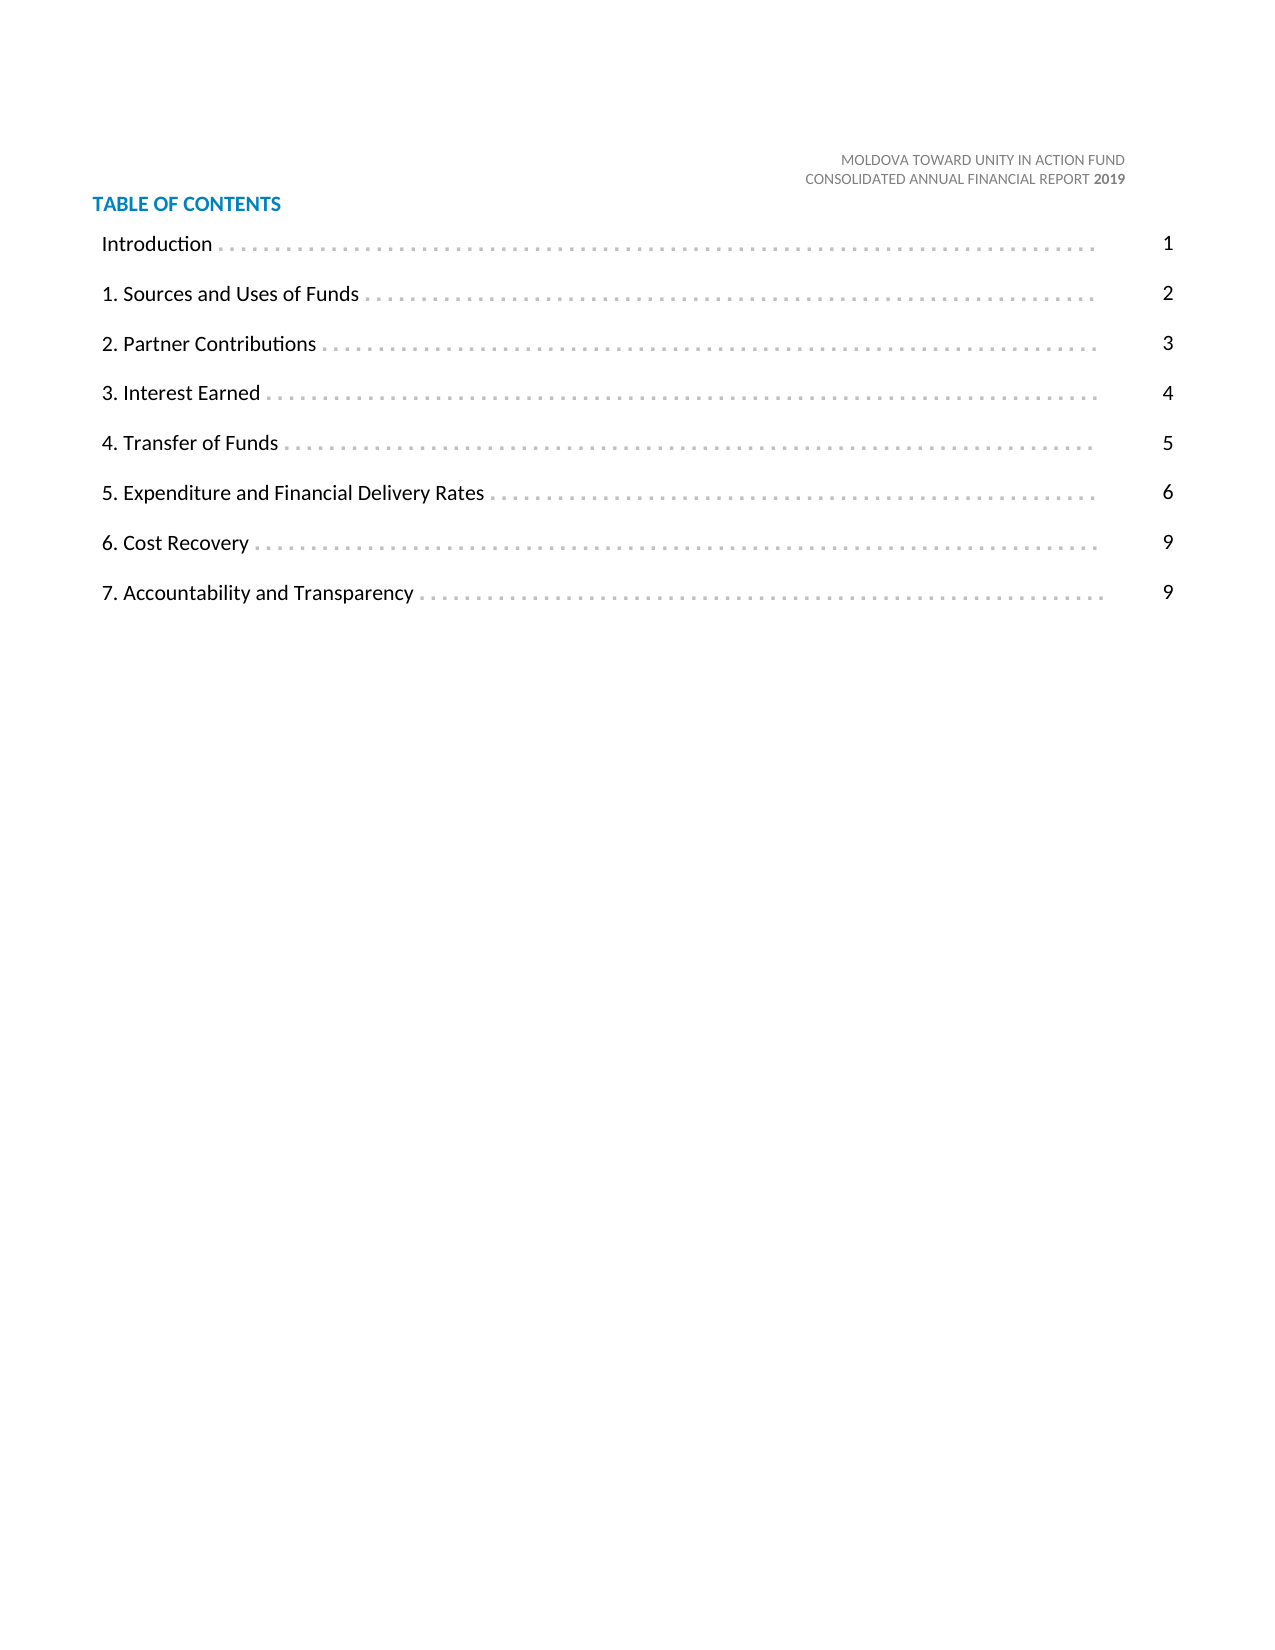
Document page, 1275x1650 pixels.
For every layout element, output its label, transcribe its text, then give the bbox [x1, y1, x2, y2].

table_header TABLE OF CONTENTS [91, 188, 1184, 218]
table_cell 7. Accountability and Transparency ............................................................. [91, 566, 1146, 616]
table_cell 2 [1146, 268, 1184, 317]
table_cell Introduction .............................................................................. [91, 218, 1146, 268]
table_cell 4 [1146, 367, 1184, 417]
table_cell 5 [1146, 417, 1184, 467]
table_cell 1. Sources and Uses of Funds ................................................................. [91, 268, 1146, 317]
table_cell 3 [1146, 318, 1184, 367]
table_cell 5. Expenditure and Financial Delivery Rates ...................................................... [91, 467, 1146, 517]
table_cell 4. Transfer of Funds ........................................................................ [91, 417, 1146, 467]
table_cell 9 [1146, 566, 1184, 616]
table_cell 6 [1146, 467, 1184, 517]
table_cell 9 [1146, 517, 1184, 566]
text MOLDOVA TOWARD UNITY IN ACTION FUND CONSOLIDATED ANNUAL FINANCIAL REPORT 2019 [150, 150, 1125, 188]
table_cell 1 [1146, 218, 1184, 268]
table_cell 2. Partner Contributions ..................................................................... [91, 318, 1146, 367]
table_cell 3. Interest Earned .......................................................................... [91, 367, 1146, 417]
table_cell 6. Cost Recovery ........................................................................... [91, 517, 1146, 566]
